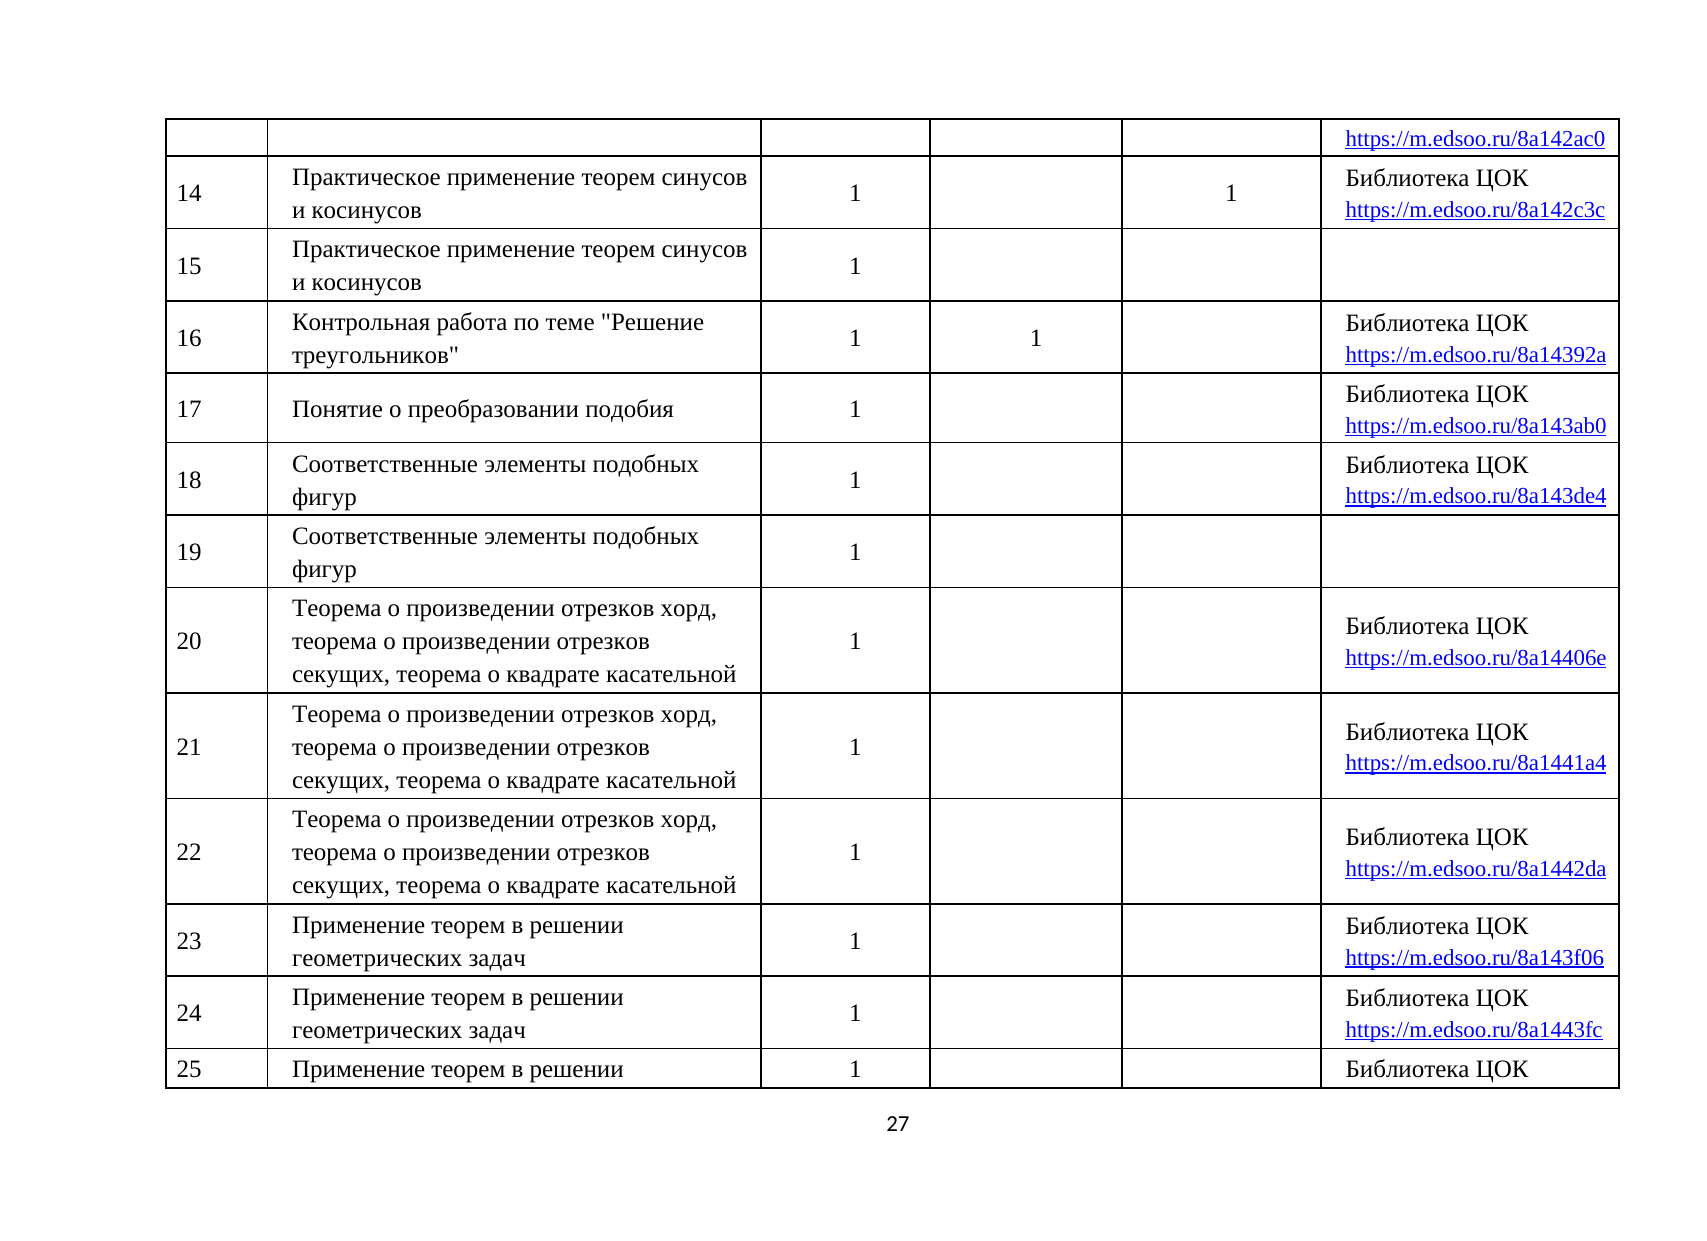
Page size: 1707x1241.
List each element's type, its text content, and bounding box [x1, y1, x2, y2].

table_cell [1123, 694, 1320, 797]
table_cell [268, 1049, 760, 1087]
table_cell Библиотека ЦОК https://m.edsoo.ru/8a1443fc [1322, 977, 1618, 1048]
table_cell 1 [1123, 157, 1320, 227]
table_cell 21 [167, 694, 267, 797]
table_cell Библиотека ЦОК https://m.edsoo.ru/8a1441a4 [1322, 694, 1618, 797]
table_cell Соответственные элементы подобных фигур [268, 443, 760, 514]
table_cell 16 [167, 302, 267, 372]
table_cell Теорема о произведении отрезков хорд, теорема о произведении отрезков секущих, теорема о квадрате касательной [268, 694, 760, 797]
table_cell Библиотека ЦОК https://m.edsoo.ru/8a14406e [1322, 588, 1618, 692]
table_cell [1322, 516, 1618, 587]
table_cell Библиотека ЦОК https://m.edsoo.ru/8a143f06 [1322, 905, 1618, 975]
table_cell Библиотека ЦОК https://m.edsoo.ru/8a143de4 [1322, 443, 1618, 514]
table_cell Библиотека ЦОК https://m.edsoo.ru/8a143ab0 [1322, 374, 1618, 442]
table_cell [268, 120, 760, 155]
table_cell 1 [762, 229, 929, 300]
table_cell [1123, 120, 1320, 155]
table_cell 1 [762, 120, 929, 155]
table_cell [1123, 799, 1320, 903]
table_cell 1 [762, 799, 929, 903]
table_cell 22 [167, 799, 267, 903]
table_cell Контрольная работа по теме "Решение треугольников" [268, 302, 760, 372]
table_cell 18 [167, 443, 267, 514]
table_cell Библиотека ЦОК https://m.edsoo.ru/8a14392a [1322, 302, 1618, 372]
table_cell [1123, 516, 1320, 587]
table_cell [931, 1049, 1121, 1087]
table_cell Теорема о произведении отрезков хорд, теорема о произведении отрезков секущих, теорема о квадрате касательной [268, 799, 760, 903]
table_cell [1123, 977, 1320, 1048]
table_cell 1 [762, 588, 929, 692]
table_cell [931, 443, 1121, 514]
table_cell 1 [762, 516, 929, 587]
table_cell 20 [167, 588, 267, 692]
table_cell [1123, 229, 1320, 300]
table_cell [931, 977, 1121, 1048]
table_cell [1123, 1049, 1320, 1087]
table_cell 15 [167, 229, 267, 300]
table_cell Понятие о преобразовании подобия [268, 374, 760, 442]
table_cell Библиотека ЦОК https://m.edsoo.ru/8a1442da [1322, 799, 1618, 903]
table_cell [1322, 229, 1618, 300]
table_cell Соответственные элементы подобных фигур [268, 516, 760, 587]
table_cell Практическое применение теорем синусов и косинусов [268, 229, 760, 300]
table_cell [931, 905, 1121, 975]
table_cell [1123, 374, 1320, 442]
table_cell 23 [167, 905, 267, 975]
table_cell 19 [167, 516, 267, 587]
table_cell [931, 120, 1121, 155]
table_cell [1123, 302, 1320, 372]
table_cell 1 [931, 302, 1121, 372]
table_cell [931, 157, 1121, 227]
table_cell [931, 374, 1121, 442]
table_cell 1 [762, 905, 929, 975]
table_cell Библиотека ЦОК https://m.edsoo.ru/8a142c3c [1322, 157, 1618, 227]
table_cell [268, 977, 760, 1048]
table_cell 1 [762, 374, 929, 442]
table_cell [931, 229, 1121, 300]
table_cell [931, 694, 1121, 797]
table_cell [931, 799, 1121, 903]
table_cell 1 [762, 157, 929, 227]
table_cell 1 [762, 977, 929, 1048]
table_cell [1123, 588, 1320, 692]
table_cell [1123, 905, 1320, 975]
table_cell Практическое применение теорем синусов и косинусов [268, 157, 760, 227]
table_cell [1322, 1049, 1618, 1087]
table_cell 1 [762, 443, 929, 514]
table_cell 1 [762, 302, 929, 372]
table_cell 13 [167, 120, 267, 155]
table_cell Применение теорем в решении геометрических задач [268, 905, 760, 975]
table_cell [931, 516, 1121, 587]
table_cell [1123, 443, 1320, 514]
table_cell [1322, 120, 1618, 155]
table_cell 14 [167, 157, 267, 227]
table_cell Теорема о произведении отрезков хорд, теорема о произведении отрезков секущих, теорема о квадрате касательной [268, 588, 760, 692]
table_cell 25 [167, 1049, 267, 1087]
table_cell [931, 588, 1121, 692]
table_cell 1 [762, 694, 929, 797]
table_cell 1 [762, 1049, 929, 1087]
table_cell 17 [167, 374, 267, 442]
table_cell 24 [167, 977, 267, 1048]
